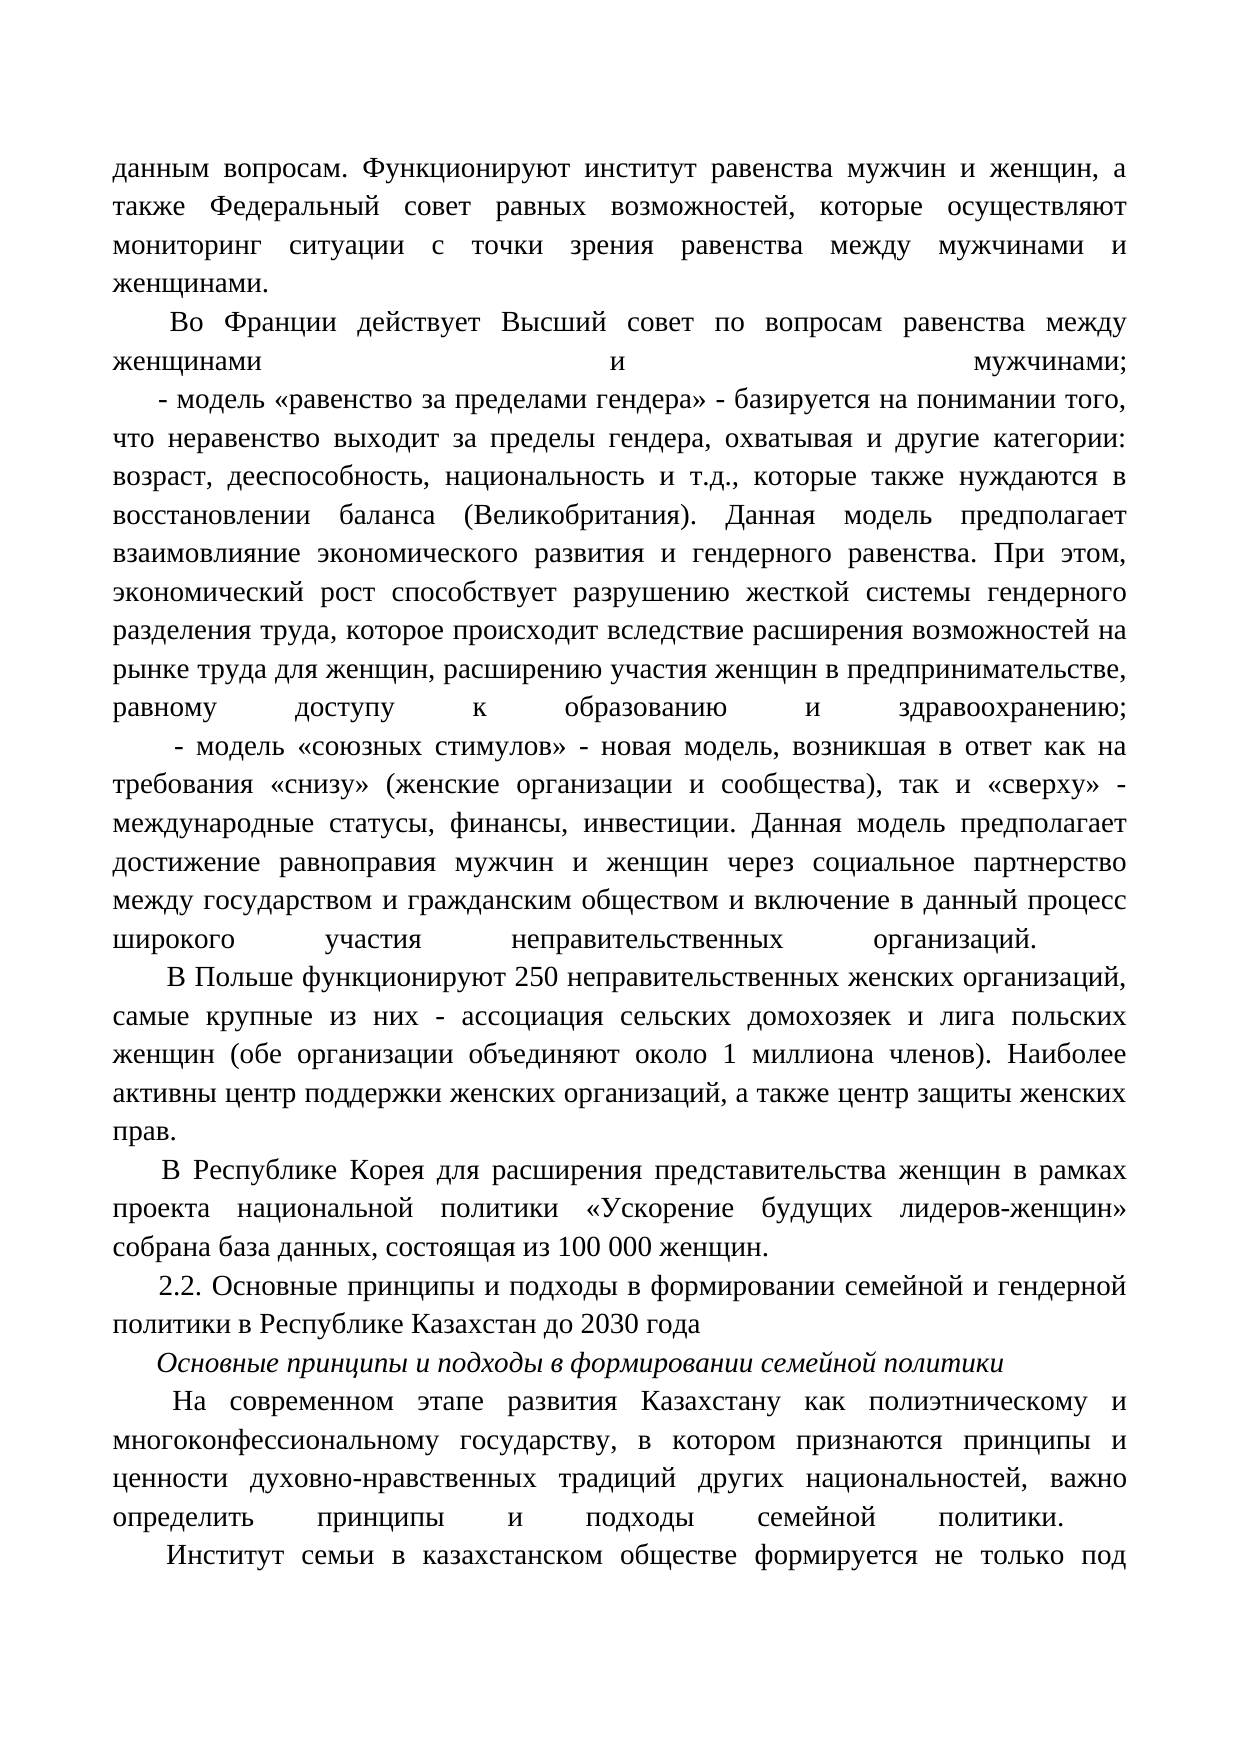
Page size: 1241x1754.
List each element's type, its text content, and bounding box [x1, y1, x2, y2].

text Основные принципы и подходы в формировании семейной политики [112, 1345, 1128, 1378]
text 2.2. Основные принципы и подходы в формировании семейной и гендерной политики в Республике Казахстан до 2030 года [112, 1268, 1128, 1340]
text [112, 1383, 1128, 1571]
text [112, 150, 1128, 1263]
